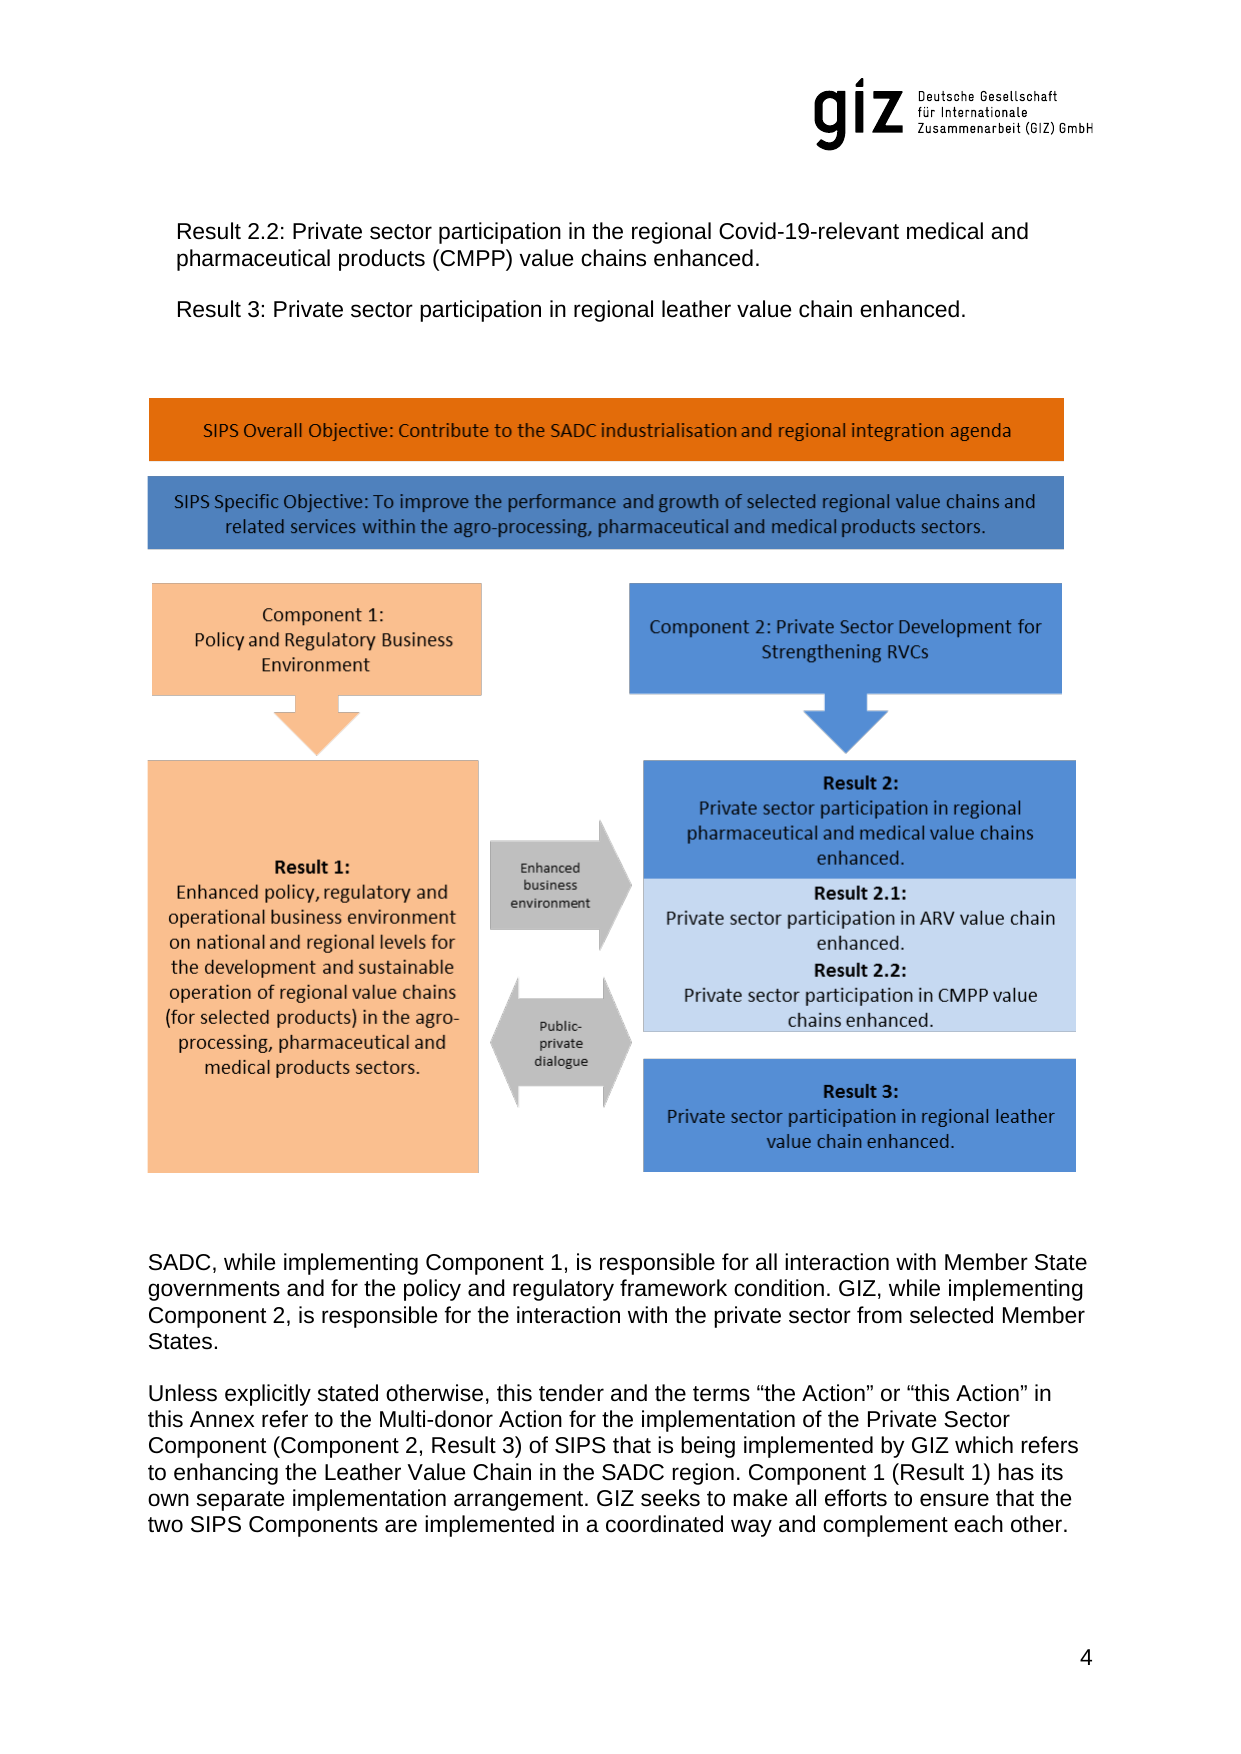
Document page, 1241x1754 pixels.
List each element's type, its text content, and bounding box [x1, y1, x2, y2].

picture [147, 398, 1076, 1173]
text Result 3: Private sector participation in regional leather value chain enhanced. [148, 296, 1092, 322]
text Unless explicitly stated otherwise, this tender and the terms “the Action” or “this Action” in this Annex refer to the Multi-donor Action for the implementation of the Private Sector Component (Component 2, Result 3) of SIPS that is being implemented by GIZ which refers to enhancing the Leather Value Chain in the SADC region. Component 1 (Result 1) has its own separate implementation arrangement. GIZ seeks to make all efforts to ensure that the two SIPS Components are implemented in a coordinated way and complement each other. [148, 1379, 1092, 1538]
text SADC, while implementing Component 1, is responsible for all interaction with Member State governments and for the policy and regulatory framework condition. GIZ, while implementing Component 2, is responsible for the interaction with the private sector from selected Member States. [148, 1249, 1092, 1354]
text Result 2.2: Private sector participation in the regional Covid-19-relevant medical and pharmaceutical products (CMPP) value chains enhanced. [176, 218, 1092, 271]
